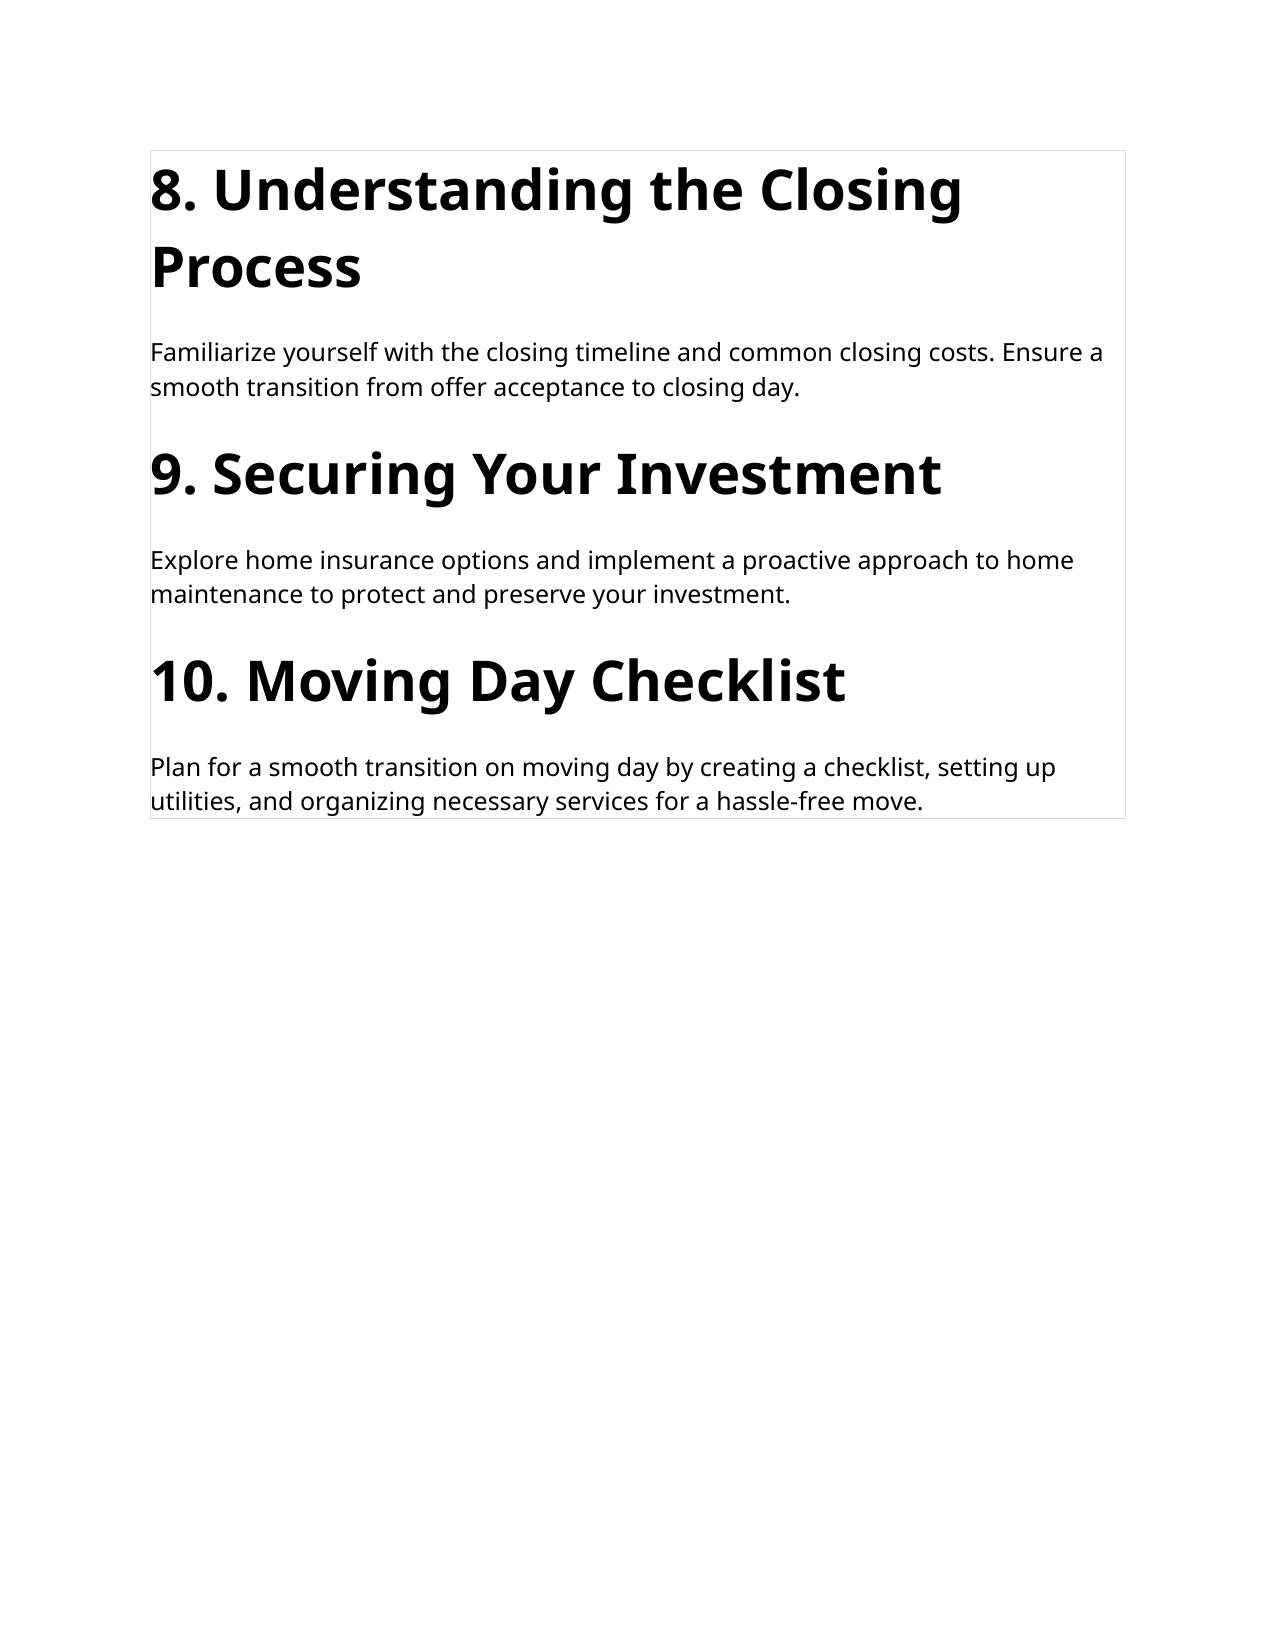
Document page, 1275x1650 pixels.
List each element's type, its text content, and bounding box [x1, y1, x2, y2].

text Plan for a smooth transition on moving day by creating a checklist, setting up utilities, and organizing necessary services for a hassle-free move. [151, 749, 1125, 818]
text Familiarize yourself with the closing timeline and common closing costs. Ensure a smooth transition from offer acceptance to closing day. [151, 334, 1125, 403]
text Explore home insurance options and implement a proactive approach to home maintenance to protect and preserve your investment. [151, 542, 1125, 611]
text 10. Moving Day Checklist [151, 641, 1125, 718]
text 9. Securing Your Investment [151, 434, 1125, 511]
text 8. Understanding the Closing Process [151, 151, 1125, 304]
